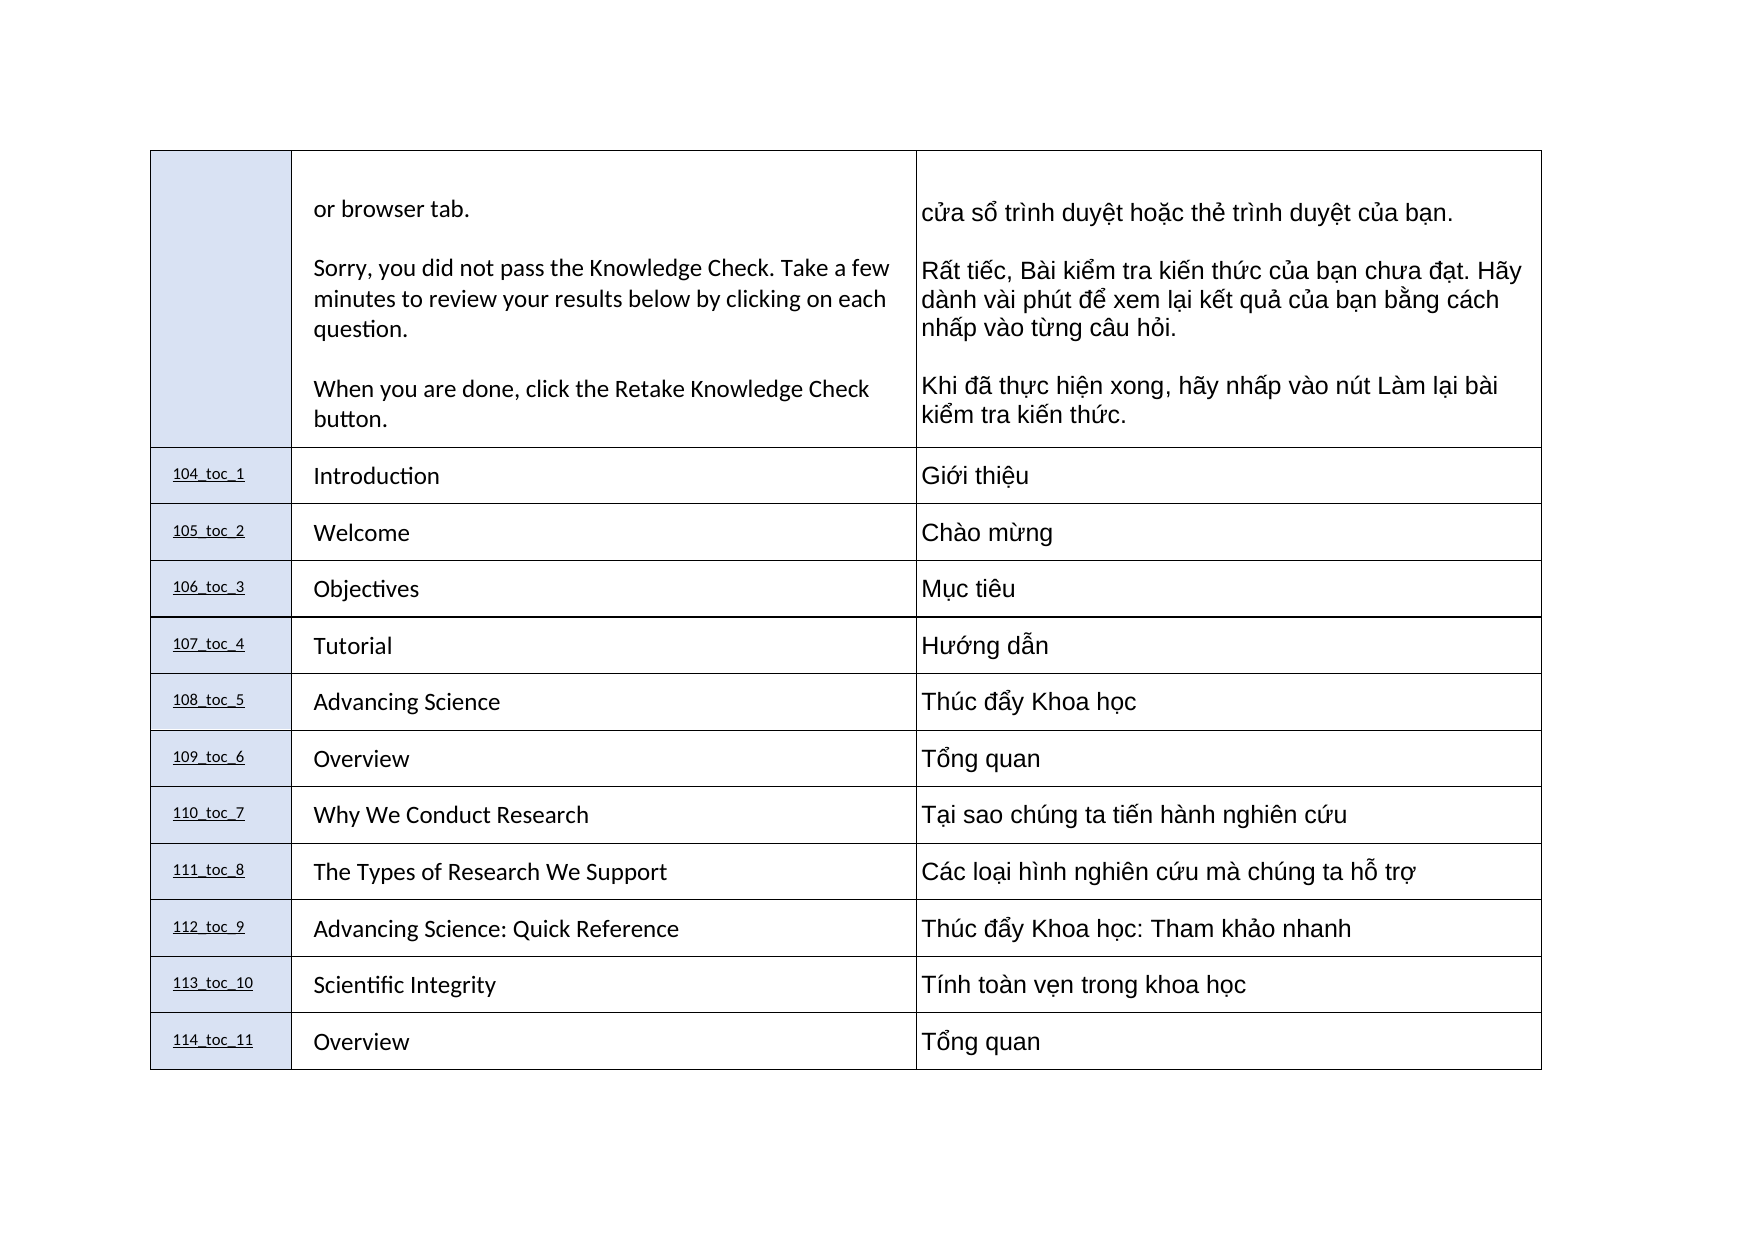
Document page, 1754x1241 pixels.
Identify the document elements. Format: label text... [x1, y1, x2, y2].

table_cell Tại sao chúng ta tiến hành nghiên cứu [917, 787, 1541, 843]
table_cell Overview [292, 731, 916, 786]
table_cell Overview [292, 1013, 916, 1069]
table_cell Thúc đẩy Khoa học [917, 674, 1541, 729]
table_cell Thúc đẩy Khoa học: Tham khảo nhanh [917, 900, 1541, 956]
table_cell 111_toc_8 [151, 844, 291, 899]
table_cell Chào mừng [917, 504, 1541, 560]
table_cell Tổng quan [917, 1013, 1541, 1069]
table_cell 108_toc_5 [151, 674, 291, 729]
table_cell Tutorial [292, 618, 916, 673]
table_cell Introduction [292, 448, 916, 503]
table_cell 106_toc_3 [151, 561, 291, 616]
table_cell Objectives [292, 561, 916, 616]
table_cell Tổng quan [917, 731, 1541, 786]
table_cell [292, 151, 916, 447]
table_cell 110_toc_7 [151, 787, 291, 843]
table_cell 113_toc_10 [151, 957, 291, 1012]
table_cell Why We Conduct Research [292, 787, 916, 843]
table_cell Scientific Integrity [292, 957, 916, 1012]
table_cell 107_toc_4 [151, 618, 291, 673]
table_cell Hướng dẫn [917, 618, 1541, 673]
table_cell Các loại hình nghiên cứu mà chúng ta hỗ trợ [917, 844, 1541, 899]
table_cell Giới thiệu [917, 448, 1541, 503]
table_cell 104_toc_1 [151, 448, 291, 503]
table_cell 114_toc_11 [151, 1013, 291, 1069]
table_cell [917, 151, 1541, 447]
table_cell The Types of Research We Support [292, 844, 916, 899]
table_cell Mục tiêu [917, 561, 1541, 616]
table_cell 112_toc_9 [151, 900, 291, 956]
table_cell Welcome [292, 504, 916, 560]
table_cell Tính toàn vẹn trong khoa học [917, 957, 1541, 1012]
table_cell 105_toc_2 [151, 504, 291, 560]
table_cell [151, 151, 291, 447]
table_cell Advancing Science [292, 674, 916, 729]
table_cell Advancing Science: Quick Reference [292, 900, 916, 956]
table_cell 109_toc_6 [151, 731, 291, 786]
